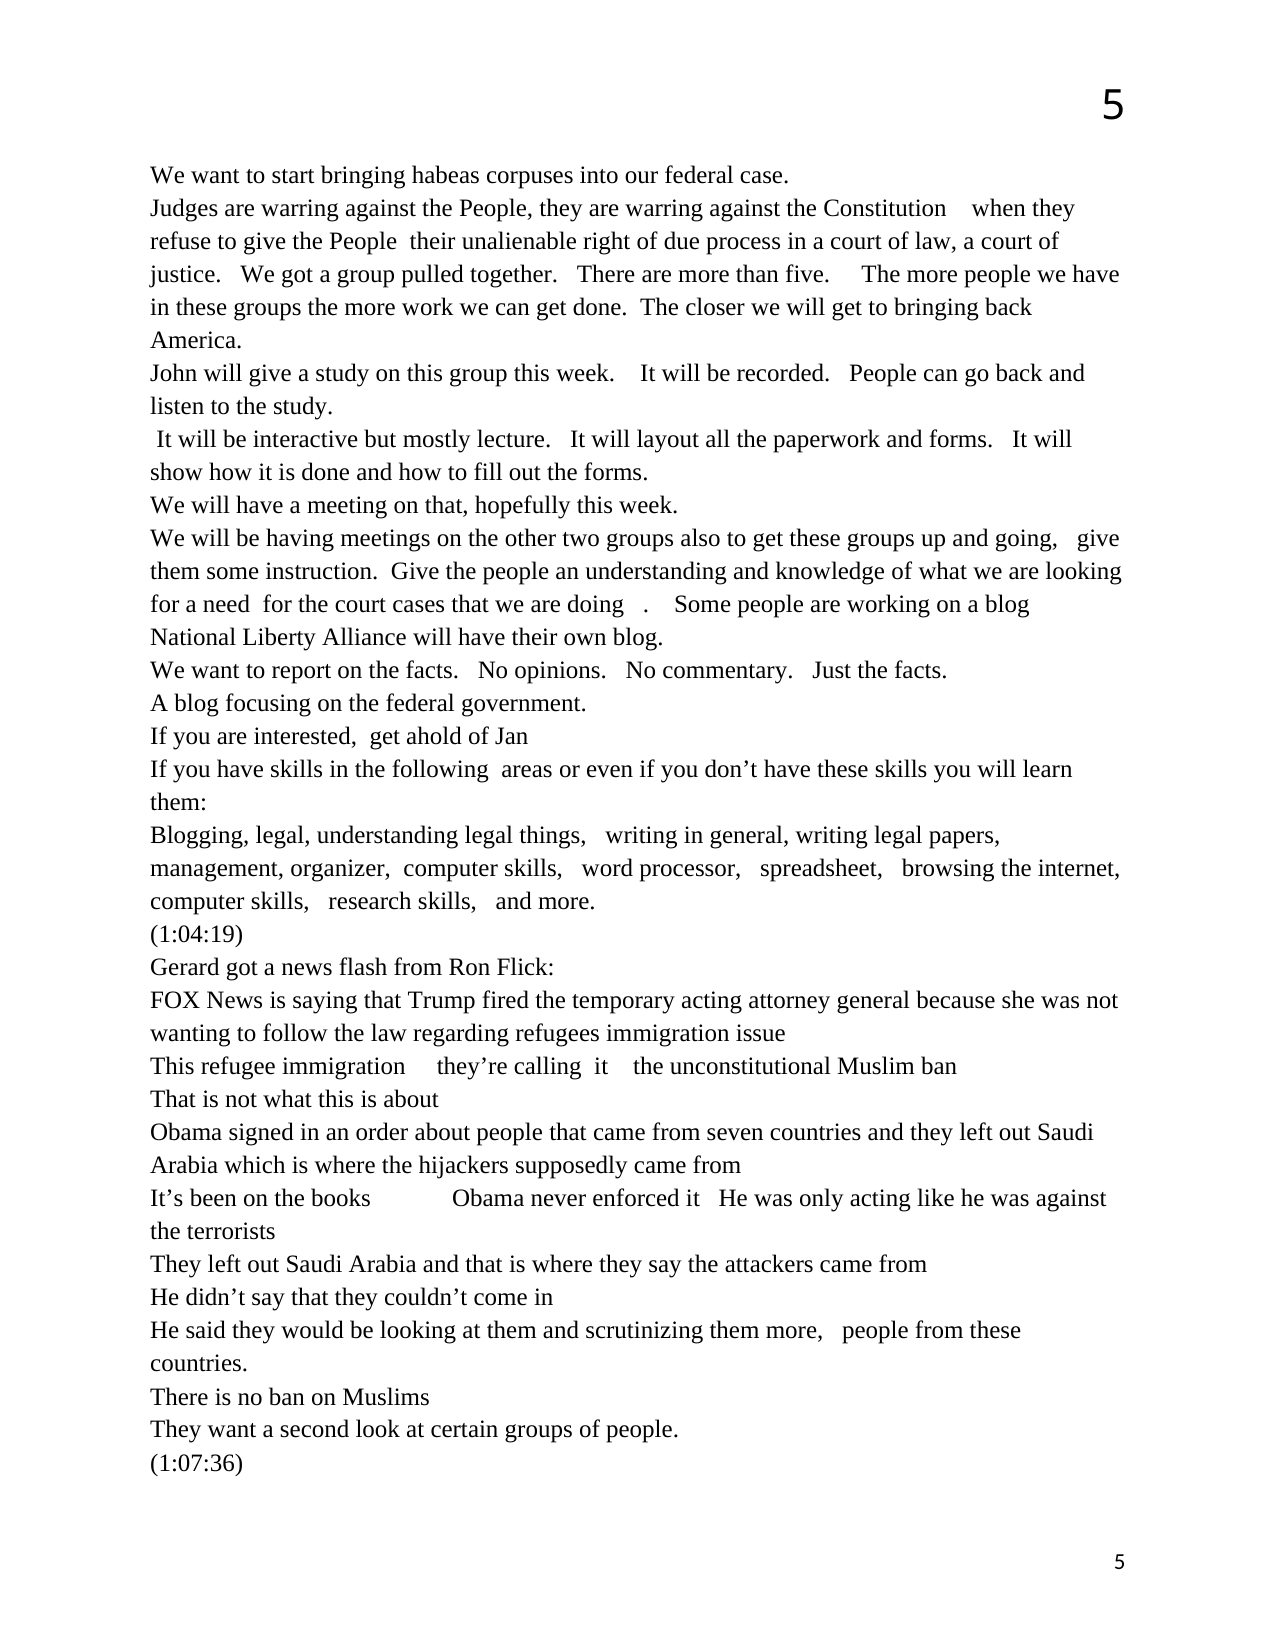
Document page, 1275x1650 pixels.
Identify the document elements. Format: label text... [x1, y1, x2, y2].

text (1:04:19) [150, 919, 1125, 948]
text This refugee immigration they’re calling it the unconstitutional Muslim ban [150, 1051, 1125, 1080]
text That is not what this is about [150, 1084, 1125, 1113]
text We want to start bringing habeas corpuses into our federal case. [150, 160, 1125, 188]
text There is no ban on Muslims [150, 1382, 1125, 1410]
text If you have skills in the following areas or even if you don’t have these skills you will learn them: [150, 754, 1125, 816]
text National Liberty Alliance will have their own blog. [150, 622, 1125, 651]
text Obama signed in an order about people that came from seven countries and they left out Saudi Arabia which is where the hijackers supposedly came from [150, 1117, 1125, 1179]
text FOX News is saying that Trump fired the temporary acting attorney general because she was not wanting to follow the law regarding refugees immigration issue [150, 985, 1125, 1047]
text He didn’t say that they couldn’t come in [150, 1282, 1125, 1311]
text Judges are warring against the People, they are warring against the Constitution when they refuse to give the People their unalienable right of due process in a court of law, a court of justice. We got a group pulled together. There are more than five. The more people we have in these groups the more work we can get done. The closer we will get to bringing back America. [150, 193, 1125, 354]
text They left out Saudi Arabia and that is where they say the attackers came from [150, 1249, 1125, 1278]
text We want to report on the facts. No opinions. No commentary. Just the facts. [150, 655, 1125, 684]
text (1:07:36) [150, 1448, 1125, 1476]
text We will have a meeting on that, hopefully this week. [150, 490, 1125, 519]
text It will be interactive but mostly lecture. It will layout all the paperwork and forms. It will show how it is done and how to fill out the forms. [150, 424, 1125, 486]
text John will give a study on this group this week. It will be recorded. People can go back and listen to the study. [150, 358, 1125, 420]
text Gerard got a news flash from Ron Flick: [150, 952, 1125, 981]
text Blogging, legal, understanding legal things, writing in general, writing legal papers, management, organizer, computer skills, word processor, spreadsheet, browsing the internet, computer skills, research skills, and more. [150, 820, 1125, 915]
text They want a second look at certain groups of people. [150, 1414, 1125, 1443]
text A blog focusing on the federal government. [150, 688, 1125, 717]
text He said they would be looking at them and scrutinizing them more, people from these countries. [150, 1316, 1125, 1377]
text If you are interested, get ahold of Jan [150, 721, 1125, 750]
text We will be having meetings on the other two groups also to get these groups up and going, give them some instruction. Give the people an understanding and knowledge of what we are looking for a need for the court cases that we are doing . Some people are working on a blog [150, 523, 1125, 618]
text It’s been on the books Obama never enforced it He was only acting like he was against the terrorists [150, 1183, 1125, 1245]
